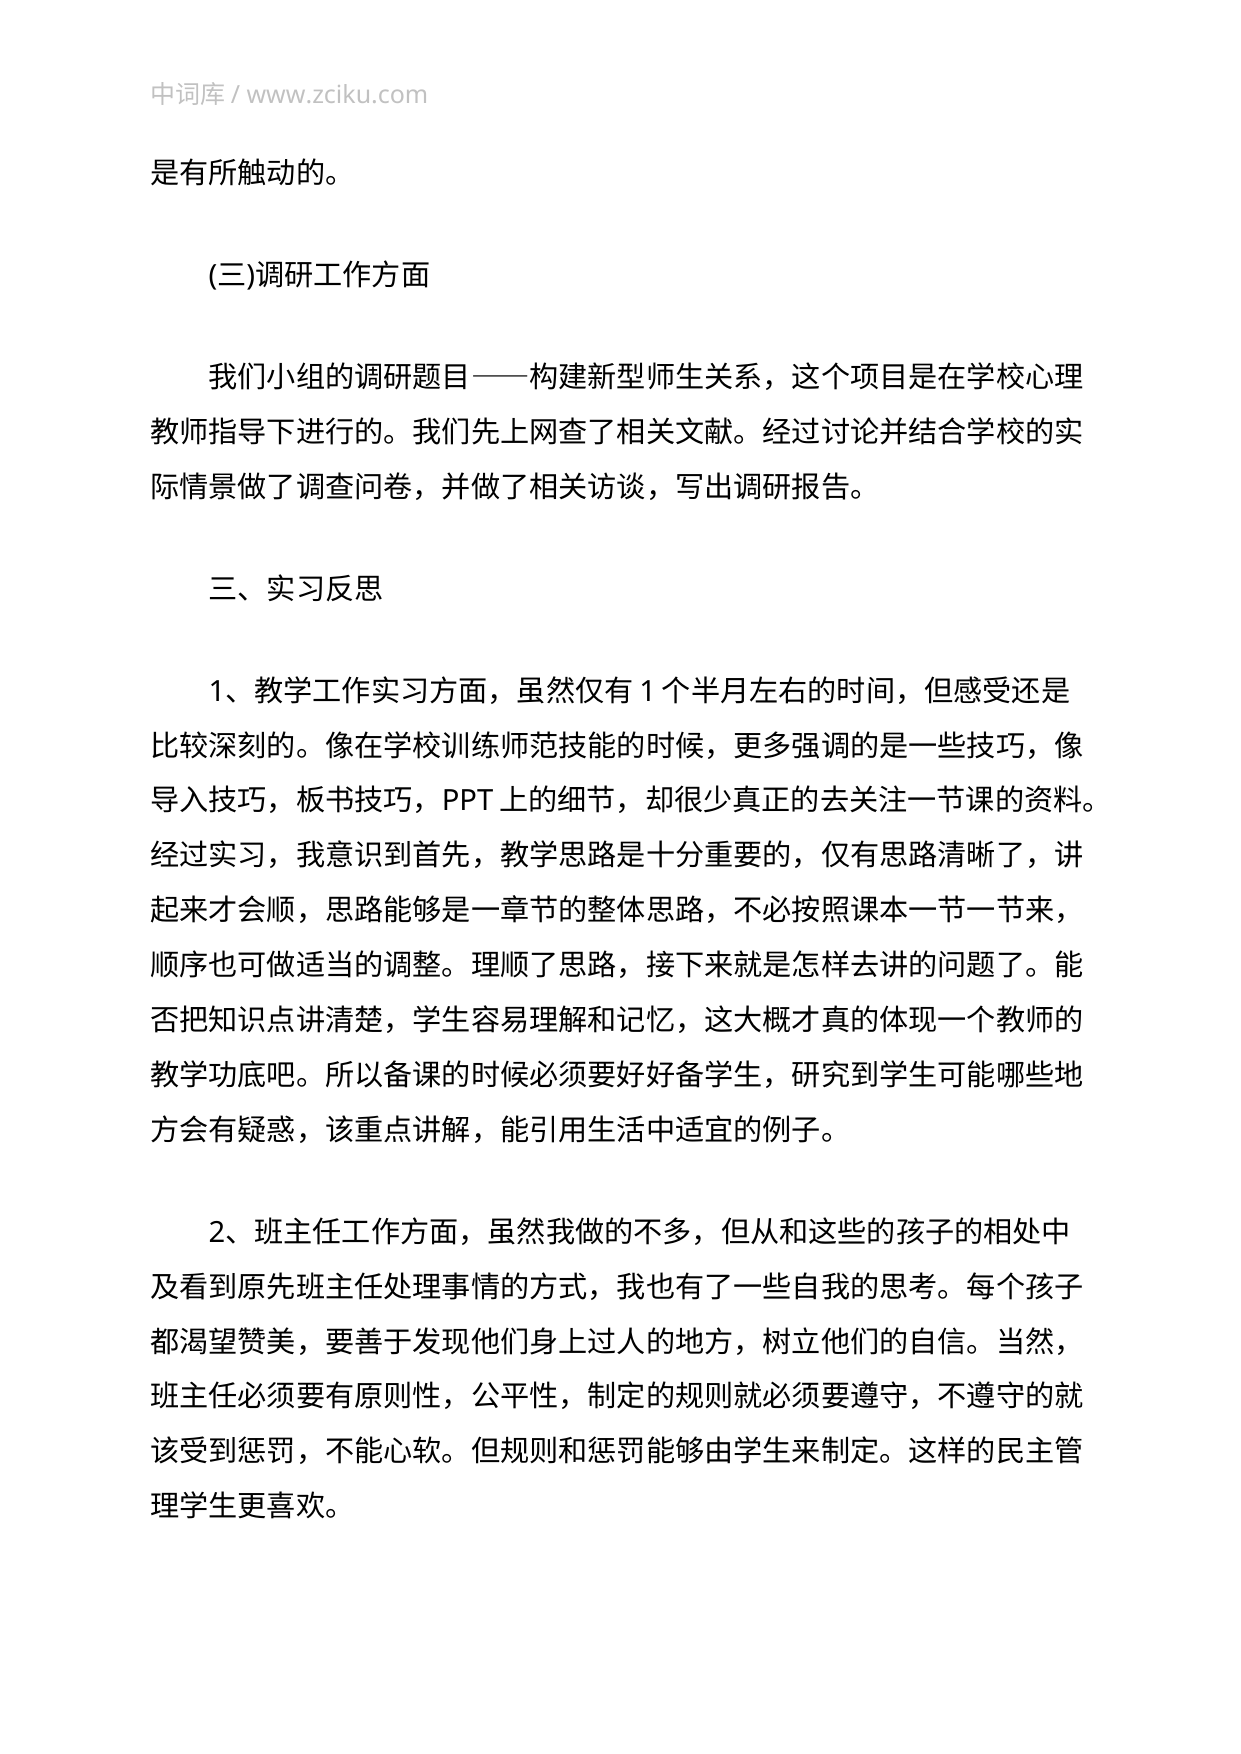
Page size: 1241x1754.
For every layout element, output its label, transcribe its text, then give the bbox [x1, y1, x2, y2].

text 2、班主任工作方面，虽然我做的不多，但从和这些的孩子的相处中及看到原先班主任处理事情的方式，我也有了一些自我的思考。每个孩子都渴望赞美，要善于发现他们身上过人的地方，树立他们的自信。当然，班主任必须要有原则性，公平性，制定的规则就必须要遵守，不遵守的就该受到惩罚，不能心软。但规则和惩罚能够由学生来制定。这样的民主管理学生更喜欢。 [150, 1208, 1090, 1525]
text 三、实习反思 [150, 565, 1090, 608]
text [150, 150, 1090, 192]
text 我们小组的调研题目——构建新型师生关系，这个项目是在学校心理教师指导下进行的。我们先上网查了相关文献。经过讨论并结合学校的实际情景做了调查问卷，并做了相关访谈，写出调研报告。 [150, 354, 1090, 506]
text (三)调研工作方面 [150, 252, 1090, 294]
text 1、教学工作实习方面，虽然仅有1个半月左右的时间，但感受还是比较深刻的。像在学校训练师范技能的时候，更多强调的是一些技巧，像导入技巧，板书技巧，PPT上的细节，却很少真正的去关注一节课的资料。经过实习，我意识到首先，教学思路是十分重要的，仅有思路清晰了，讲起来才会顺，思路能够是一章节的整体思路，不必按照课本一节一节来，顺序也可做适当的调整。理顺了思路，接下来就是怎样去讲的问题了。能否把知识点讲清楚，学生容易理解和记忆，这大概才真的体现一个教师的教学功底吧。所以备课的时候必须要好好备学生，研究到学生可能哪些地方会有疑惑，该重点讲解，能引用生活中适宜的例子。 [150, 667, 1090, 1149]
